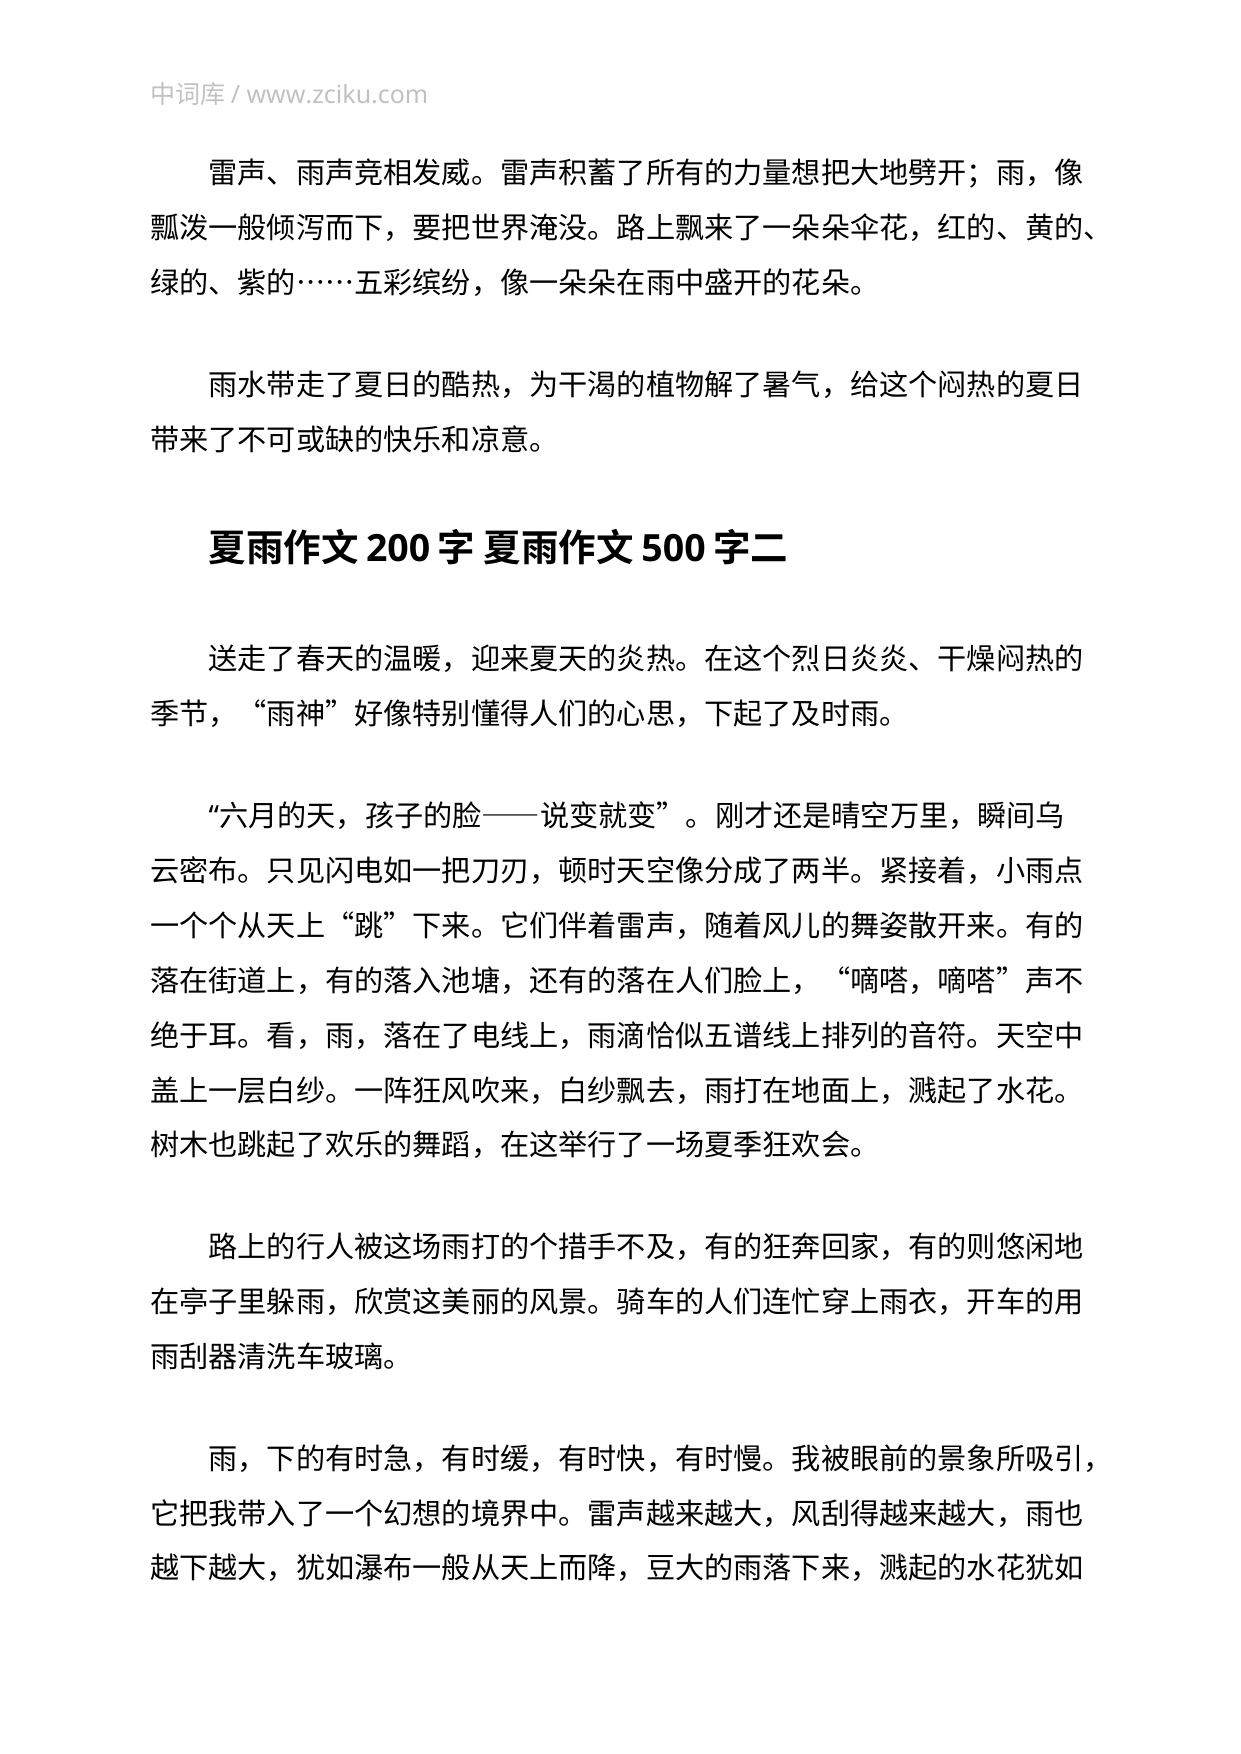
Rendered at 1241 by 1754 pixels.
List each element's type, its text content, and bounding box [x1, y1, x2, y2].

text 雷声、雨声竞相发威。雷声积蓄了所有的力量想把大地劈开；雨，像瓢泼一般倾泻而下，要把世界淹没。路上飘来了一朵朵伞花，红的、黄的、绿的、紫的……五彩缤纷，像一朵朵在雨中盛开的花朵。 [150, 150, 1090, 302]
text 雨水带走了夏日的酷热，为干渴的植物解了暑气，给这个闷热的夏日带来了不可或缺的快乐和凉意。 [150, 362, 1090, 459]
text 送走了春天的温暖，迎来夏天的炎热。在这个烈日炎炎、干燥闷热的季节，“雨神”好像特别懂得人们的心思，下起了及时雨。 [150, 636, 1090, 733]
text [150, 1435, 1090, 1587]
text 路上的行人被这场雨打的个措手不及，有的狂奔回家，有的则悠闲地在亭子里躲雨，欣赏这美丽的风景。骑车的人们连忙穿上雨衣，开车的用雨刮器清洗车玻璃。 [150, 1224, 1090, 1376]
text 夏雨作文200字 夏雨作文500字二 [150, 518, 1090, 573]
text “六月的天，孩子的脸——说变就变”。刚才还是晴空万里，瞬间乌云密布。只见闪电如一把刀刃，顿时天空像分成了两半。紧接着，小雨点一个个从天上“跳”下来。它们伴着雷声，随着风儿的舞姿散开来。有的落在街道上，有的落入池塘，还有的落在人们脸上，“嘀嗒，嘀嗒”声不绝于耳。看，雨，落在了电线上，雨滴恰似五谱线上排列的音符。天空中盖上一层白纱。一阵狂风吹来，白纱飘去，雨打在地面上，溅起了水花。树木也跳起了欢乐的舞蹈，在这举行了一场夏季狂欢会。 [150, 792, 1090, 1164]
